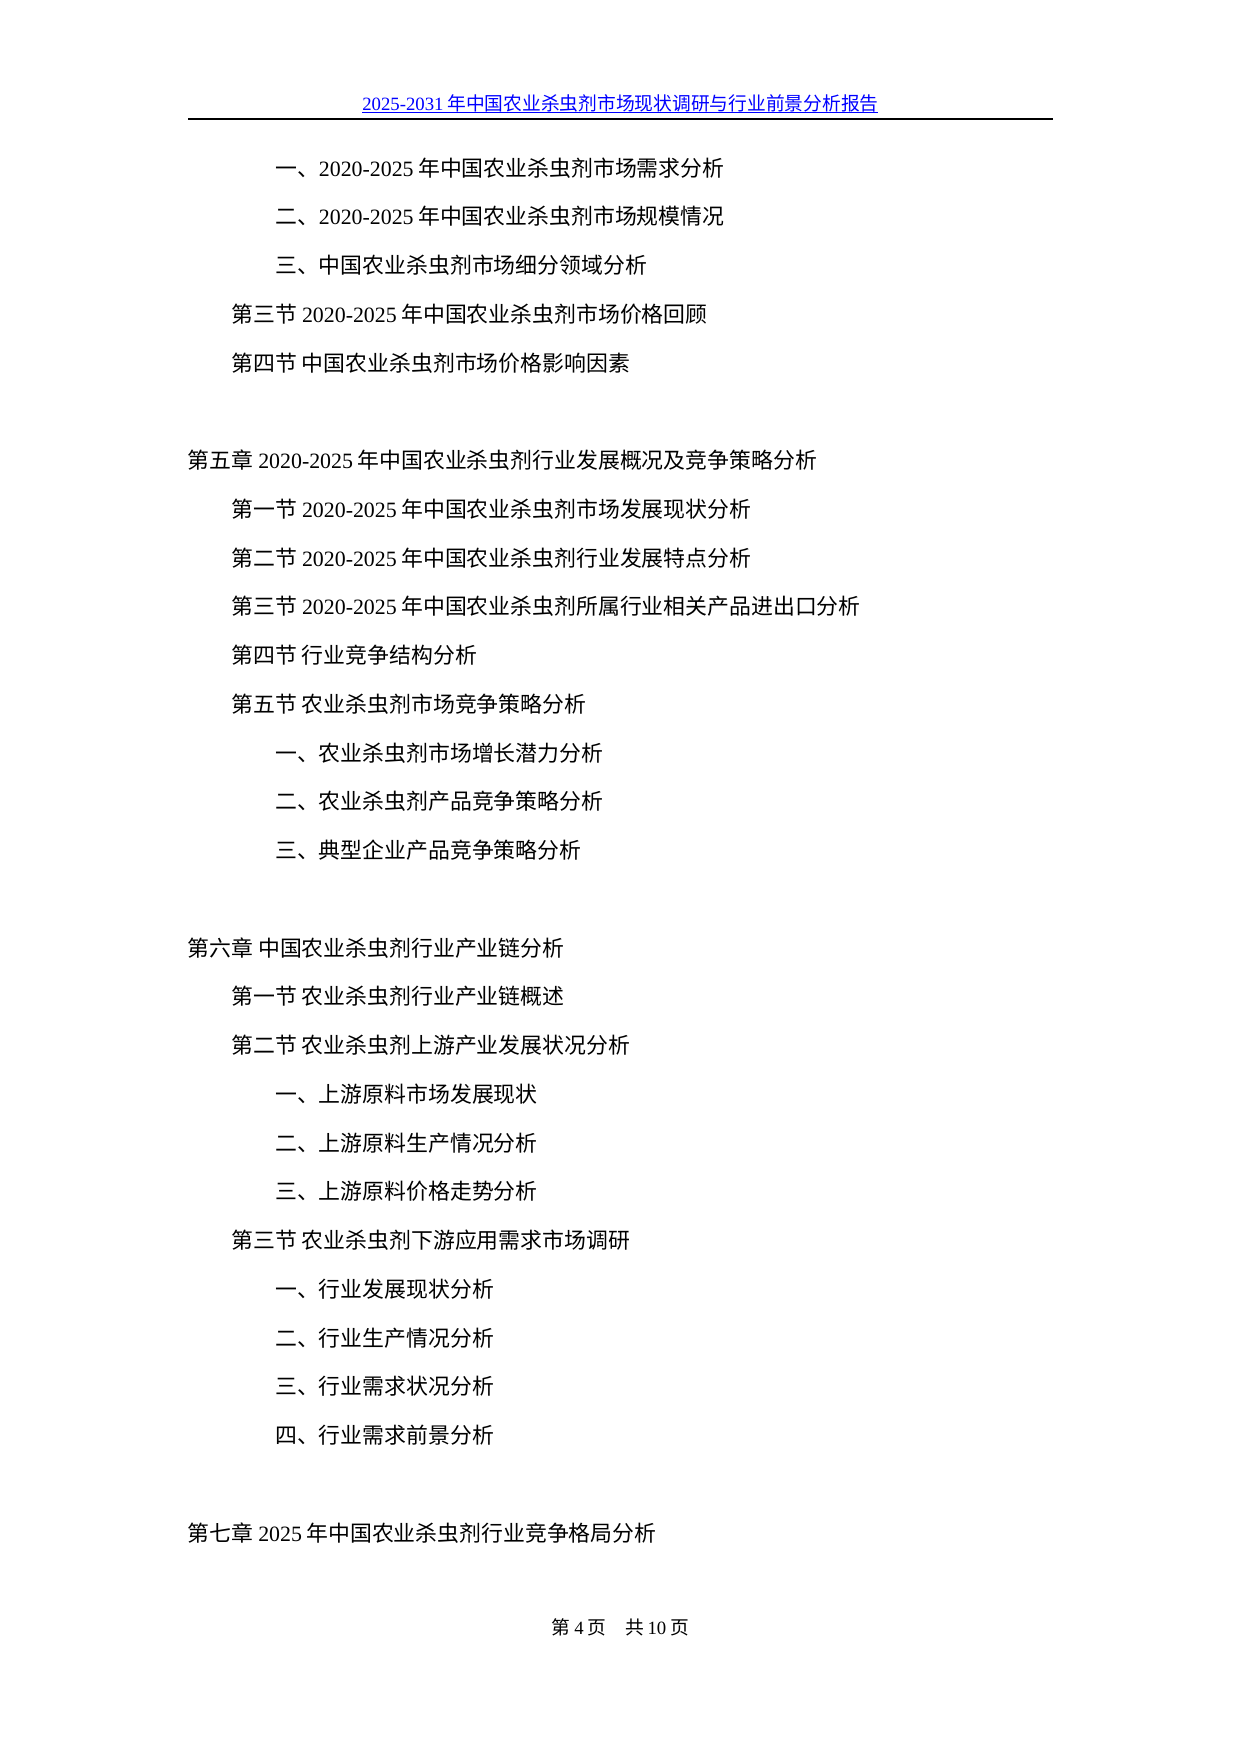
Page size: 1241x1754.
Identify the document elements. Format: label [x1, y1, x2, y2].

text [187, 150, 1053, 1548]
